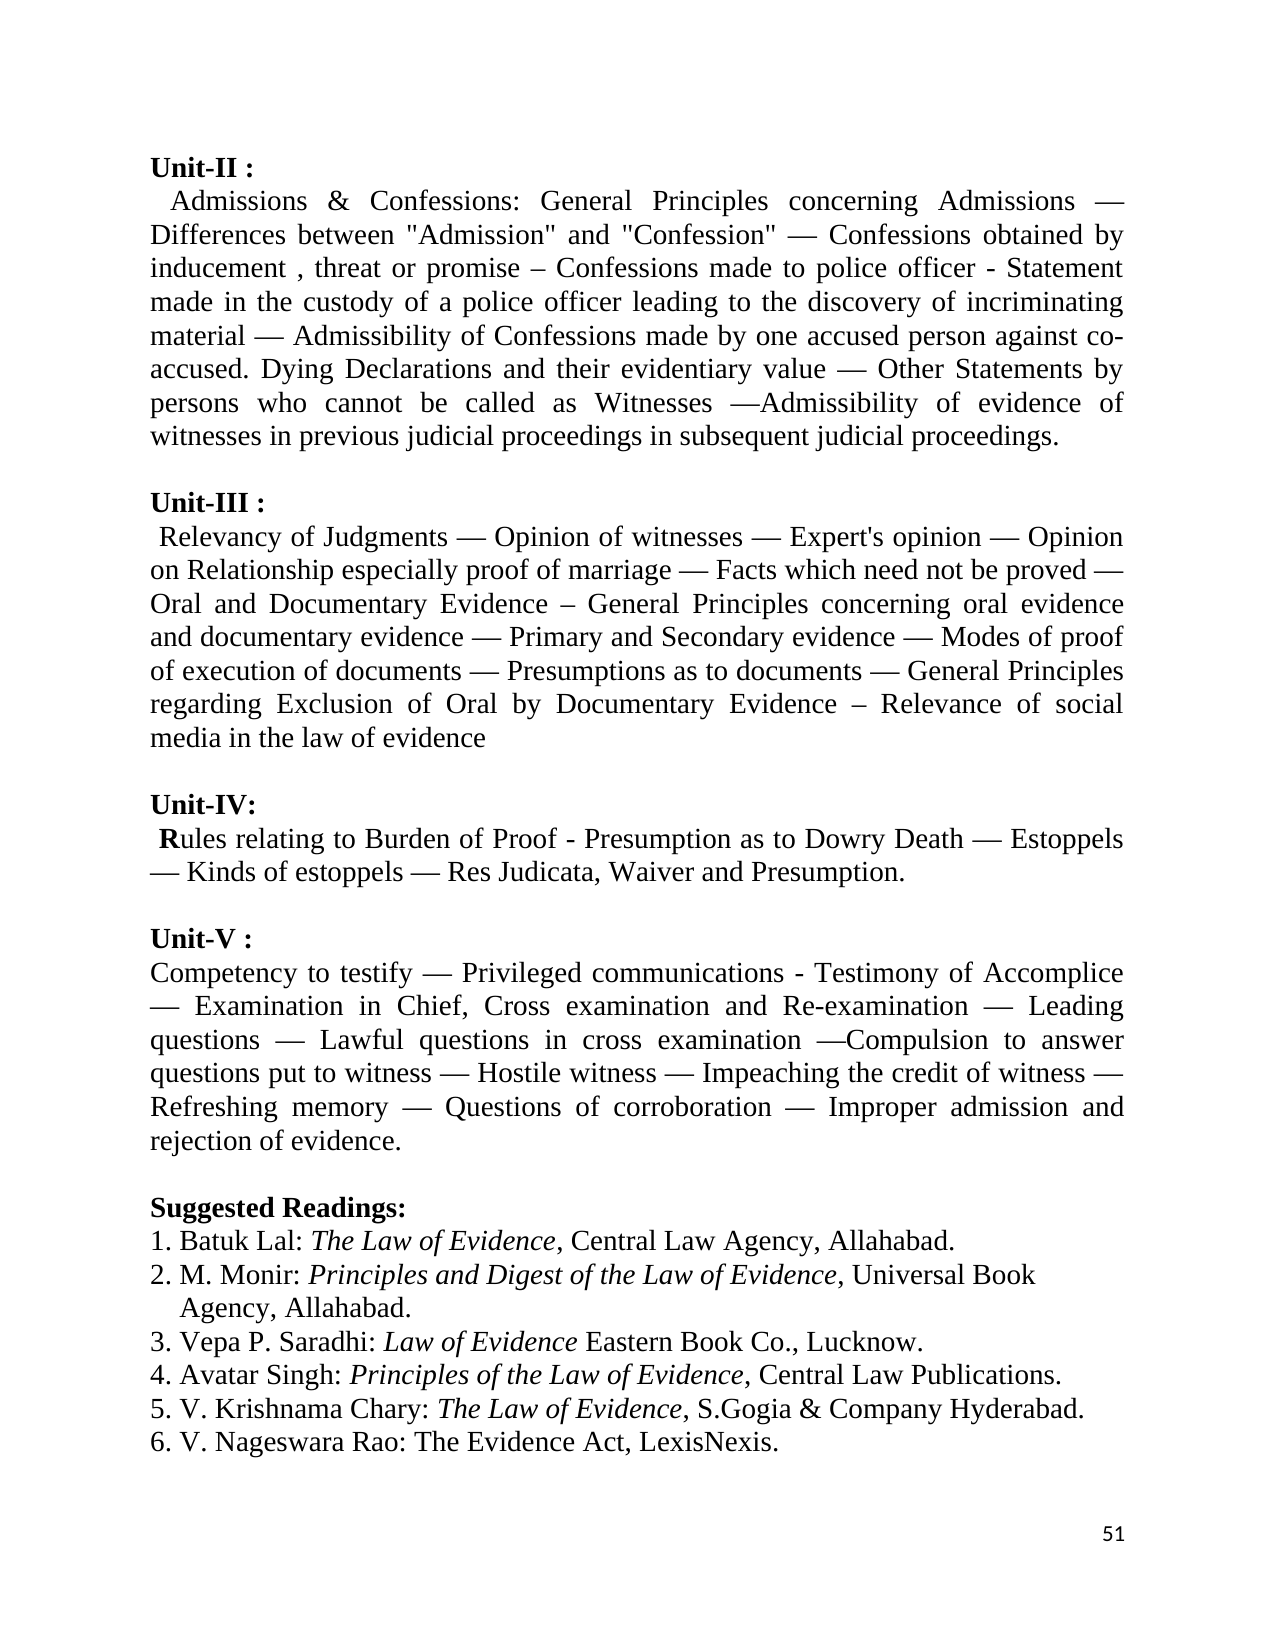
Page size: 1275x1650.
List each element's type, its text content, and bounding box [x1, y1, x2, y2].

text 4. Avatar Singh: Principles of the Law of Evidence, Central Law Publications. [150, 1357, 1125, 1391]
text Rules relating to Burden of Proof - Presumption as to Dowry Death — Estoppels — Kinds of estoppels — Res Judicata, Waiver and Presumption. [150, 821, 1125, 888]
text Admissions & Confessions: General Principles concerning Admissions — Differences between "Admission" and "Confession" — Confessions obtained by inducement , threat or promise – Confessions made to police officer - Statement made in the custody of a police officer leading to the discovery of incriminating material — Admissibility of Confessions made by one accused person against co-accused. Dying Declarations and their evidentiary value — Other Statements by persons who cannot be called as Witnesses —Admissibility of evidence of witnesses in previous judicial proceedings in subsequent judicial proceedings. [150, 183, 1125, 452]
text Unit-IV: [150, 787, 1125, 821]
text 5. V. Krishnama Chary: The Law of Evidence, S.Gogia & Company Hyderabad. [150, 1391, 1125, 1424]
text Unit-V : [150, 921, 1125, 955]
text Relevancy of Judgments — Opinion of witnesses — Expert's opinion — Opinion on Relationship especially proof of marriage — Facts which need not be proved — Oral and Documentary Evidence – General Principles concerning oral evidence and documentary evidence — Primary and Secondary evidence — Modes of proof of execution of documents — Presumptions as to documents — General Principles regarding Exclusion of Oral by Documentary Evidence – Relevance of social media in the law of evidence [150, 519, 1125, 754]
text Agency, Allahabad. [150, 1290, 1125, 1324]
text 6. V. Nageswara Rao: The Evidence Act, LexisNexis. [150, 1424, 1125, 1458]
text 1. Batuk Lal: The Law of Evidence, Central Law Agency, Allahabad. [150, 1223, 1125, 1257]
text 2. M. Monir: Principles and Digest of the Law of Evidence, Universal Book [150, 1257, 1125, 1290]
text Unit-III : [150, 485, 1125, 519]
text 3. Vepa P. Saradhi: Law of Evidence Eastern Book Co., Lucknow. [150, 1324, 1125, 1357]
text Unit-II : [150, 150, 1125, 183]
text Suggested Readings: [150, 1190, 1125, 1223]
text Competency to testify — Privileged communications - Testimony of Accomplice — Examination in Chief, Cross examination and Re-examination — Leading questions — Lawful questions in cross examination —Compulsion to answer questions put to witness — Hostile witness — Impeaching the credit of witness — Refreshing memory — Questions of corroboration — Improper admission and rejection of evidence. [150, 955, 1125, 1156]
